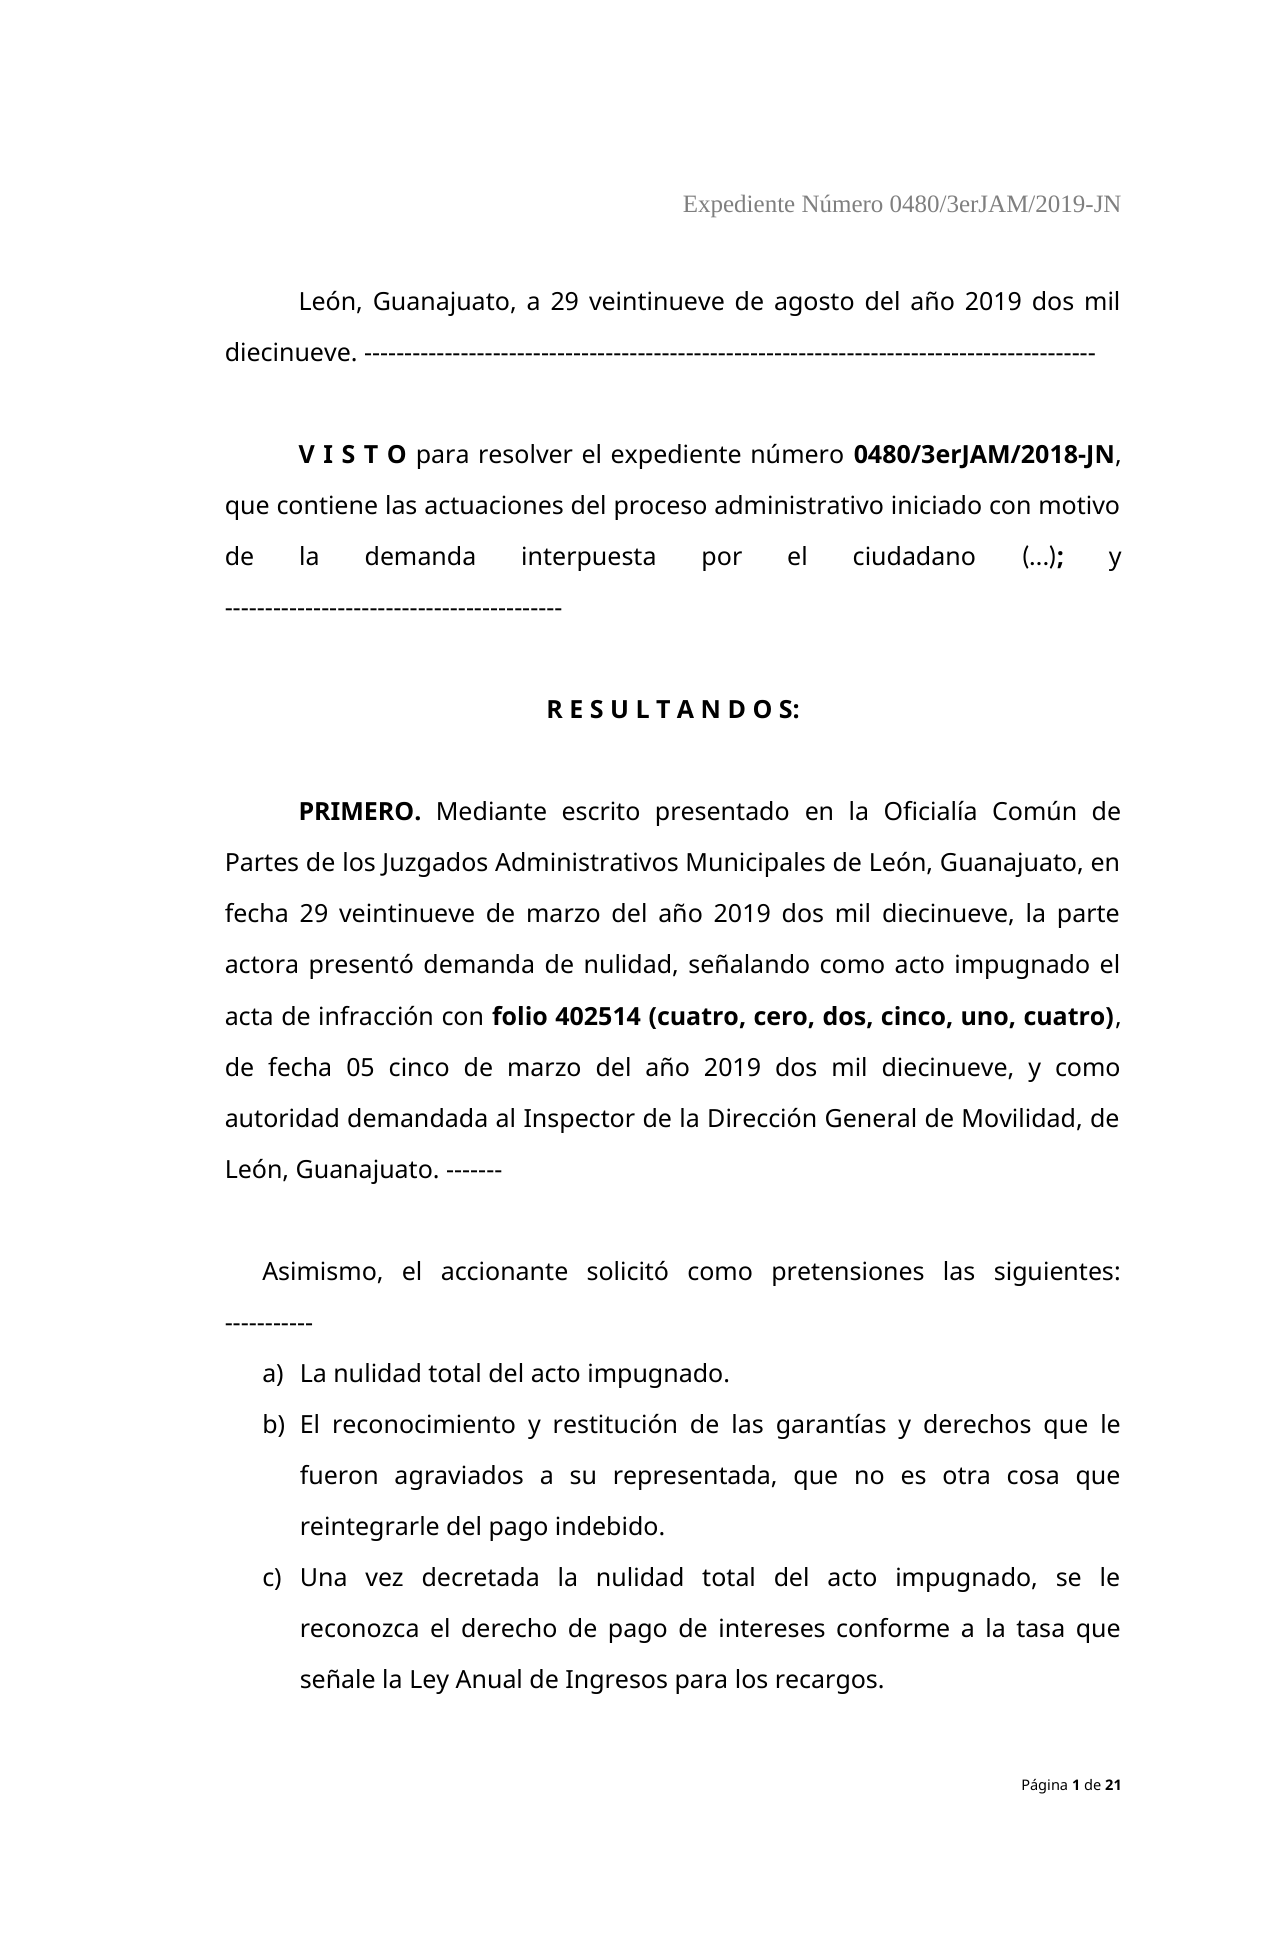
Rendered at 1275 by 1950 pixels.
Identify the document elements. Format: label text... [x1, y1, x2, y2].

list La nulidad total del acto impugnado. [262, 1355, 1121, 1389]
list El reconocimiento y restitución de las garantías y derechos que le fueron agraviados a su representada, que no es otra cosa que reintegrarle del pago indebido. [262, 1406, 1121, 1543]
text PRIMERO. Mediante escrito presentado en la Oficialía Común de Partes de los Juzgados Administrativos Municipales de León, Guanajuato, en fecha 29 veintinueve de marzo del año 2019 dos mil diecinueve, la parte actora presentó demanda de nulidad, señalando como acto impugnado el acta de infracción con folio 402514 (cuatro, cero, dos, cinco, uno, cuatro), de fecha 05 cinco de marzo del año 2019 dos mil diecinueve, y como autoridad demandada al Inspector de la Dirección General de Movilidad, de León, Guanajuato. ------- [224, 794, 1121, 1185]
text R E S U L T A N D O S: [224, 692, 1121, 726]
text Asimismo, el accionante solicitó como pretensiones las siguientes: ----------- [224, 1253, 1121, 1338]
text V I S T O para resolver el expediente número 0480/3erJAM/2018-JN, que contiene las actuaciones del proceso administrativo iniciado con motivo de la demanda interpuesta por el ciudadano (…); y ------------------------------------------ [224, 437, 1121, 624]
list Una vez decretada la nulidad total del acto impugnado, se le reconozca el derecho de pago de intereses conforme a la tasa que señale la Ley Anual de Ingresos para los recargos. [262, 1559, 1121, 1696]
text León, Guanajuato, a 29 veintinueve de agosto del año 2019 dos mil diecinueve. ------------------------------------------------------------------------------------------- [224, 283, 1121, 369]
